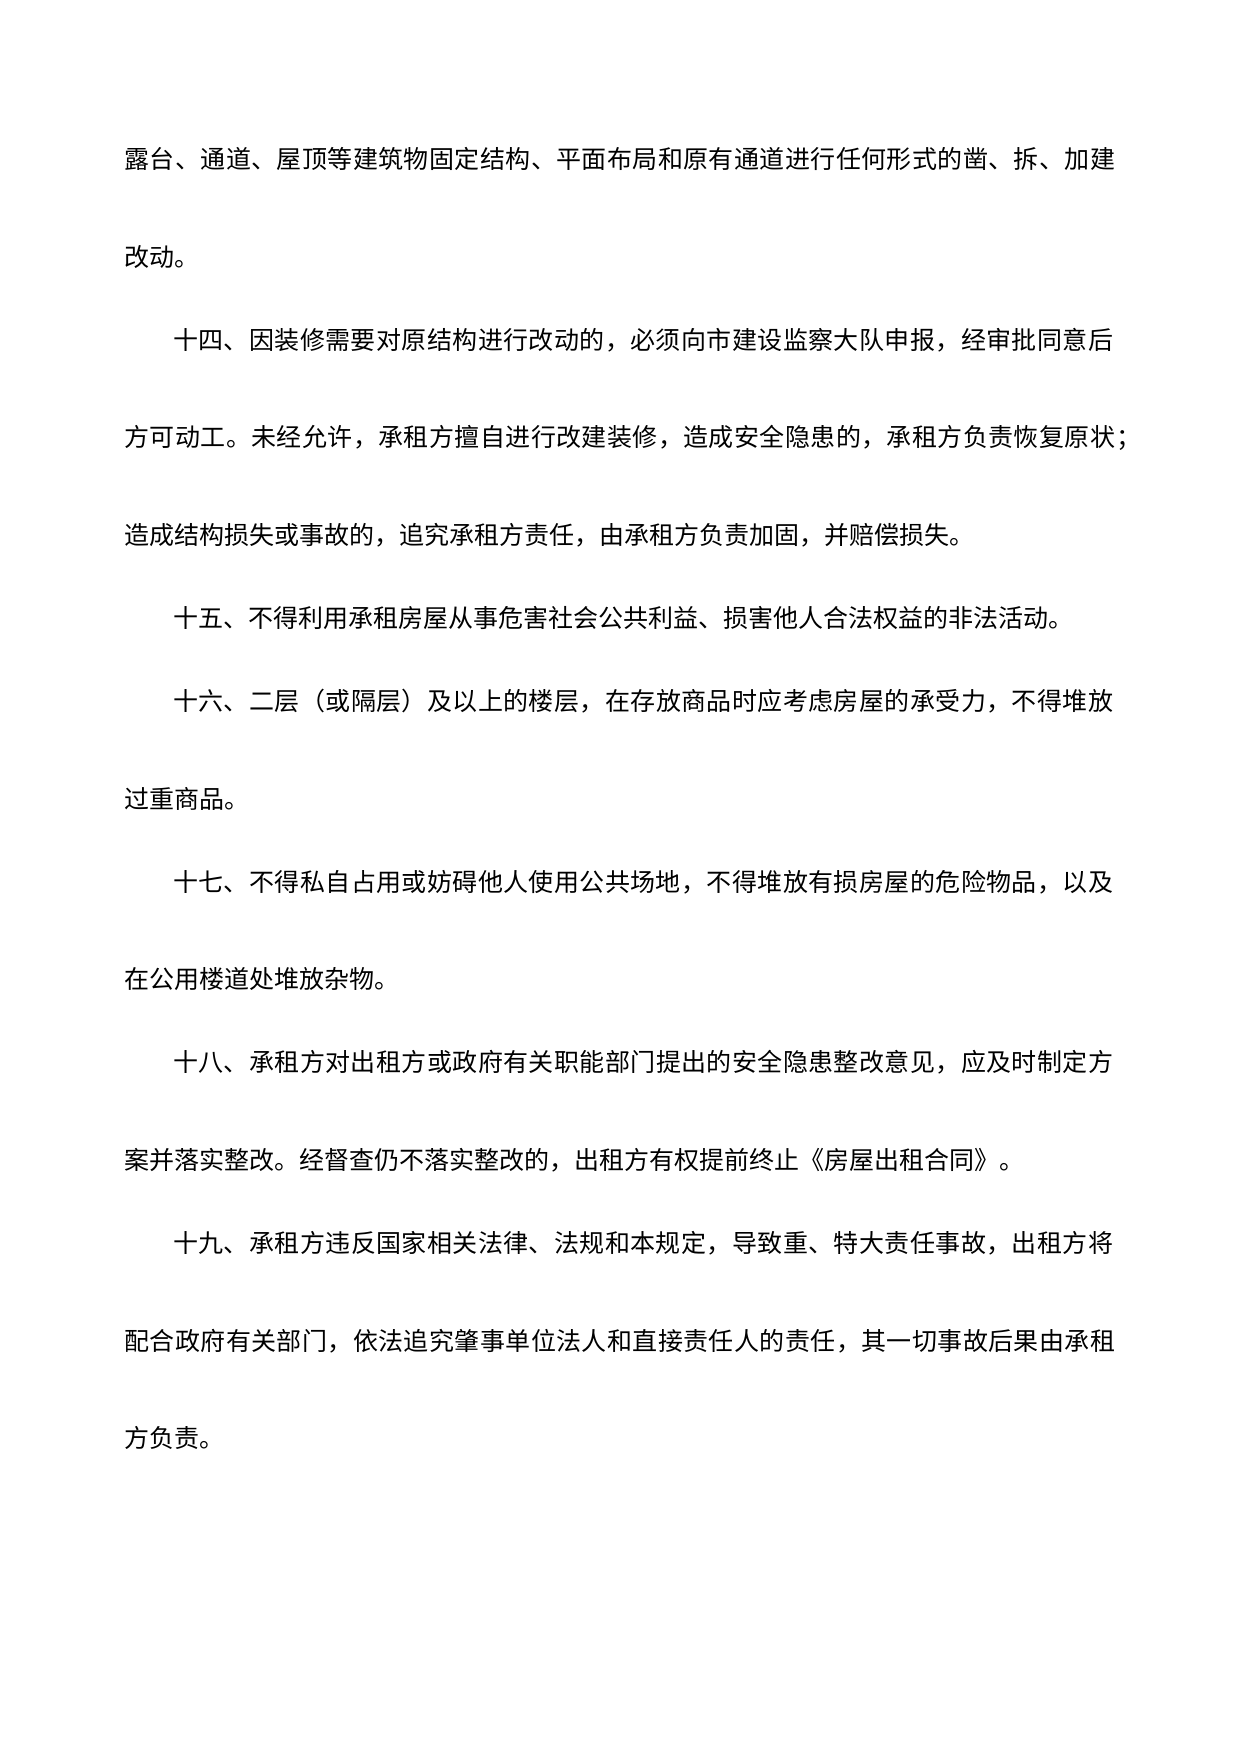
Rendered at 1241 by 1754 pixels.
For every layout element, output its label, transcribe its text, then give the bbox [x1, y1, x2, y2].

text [124, 125, 1116, 288]
text 十七、不得私自占用或妨碍他人使用公共场地，不得堆放有损房屋的危险物品，以及在公用楼道处堆放杂物。 [124, 848, 1116, 1010]
text 十八、承租方对出租方或政府有关职能部门提出的安全隐患整改意见，应及时制定方案并落实整改。经督查仍不落实整改的，出租方有权提前终止《房屋出租合同》。 [124, 1028, 1116, 1191]
text 十四、因装修需要对原结构进行改动的，必须向市建设监察大队申报，经审批同意后方可动工。未经允许，承租方擅自进行改建装修，造成安全隐患的，承租方负责恢复原状；造成结构损失或事故的，追究承租方责任，由承租方负责加固，并赔偿损失。 [124, 306, 1116, 566]
text 十五、不得利用承租房屋从事危害社会公共利益、损害他人合法权益的非法活动。 [124, 584, 1116, 649]
text 十九、承租方违反国家相关法律、法规和本规定，导致重、特大责任事故，出租方将配合政府有关部门，依法追究肇事单位法人和直接责任人的责任，其一切事故后果由承租方负责。 [124, 1209, 1116, 1469]
text 十六、二层（或隔层）及以上的楼层，在存放商品时应考虑房屋的承受力，不得堆放过重商品。 [124, 667, 1116, 830]
